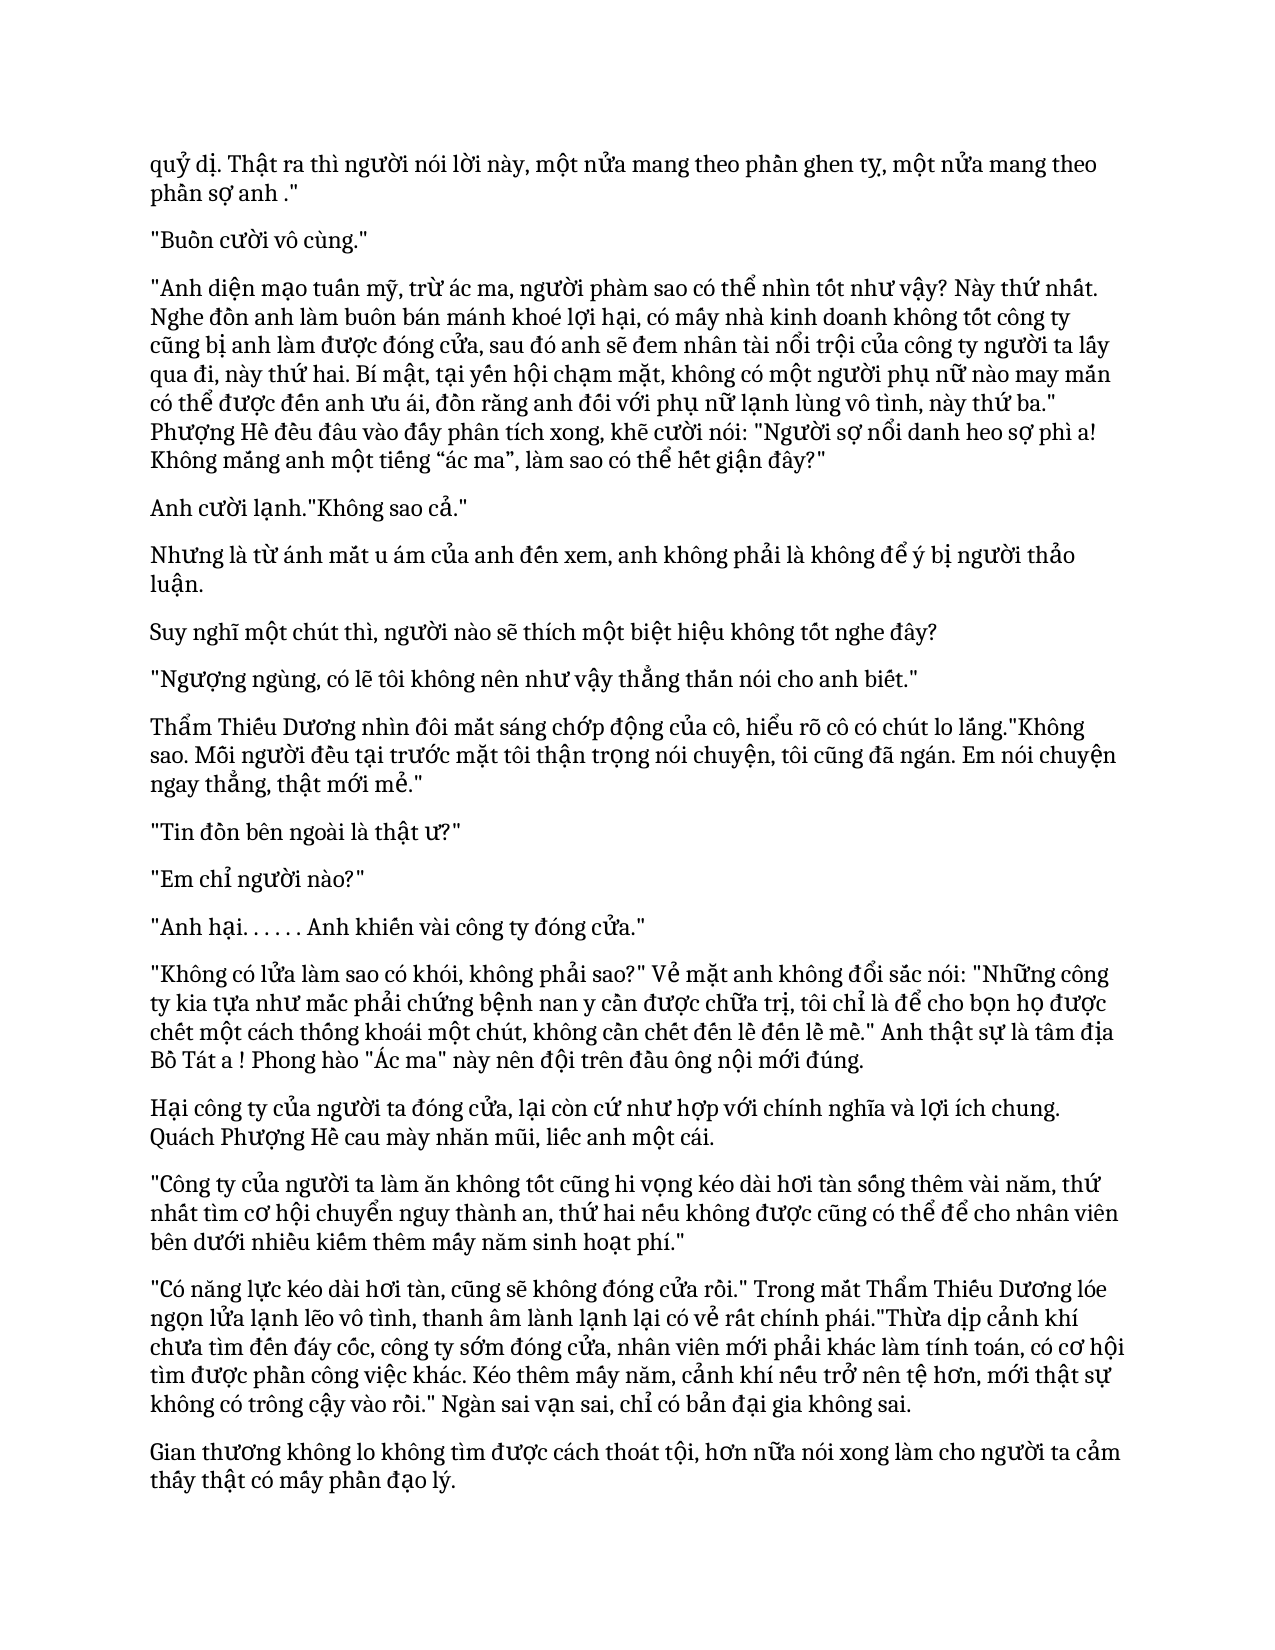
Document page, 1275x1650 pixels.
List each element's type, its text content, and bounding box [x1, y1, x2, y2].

text "Ngượng ngùng, có lẽ tôi không nên như vậy thẳng thắn nói cho anh biết." [150, 665, 1125, 694]
text "Có năng lực kéo dài hơi tàn, cũng sẽ không đóng cửa rồi." Trong mắt Thẩm Thiếu Dương lóe ngọn lửa lạnh lẽo vô tình, thanh âm lành lạnh lại có vẻ rất chính phái."Thừa dịp cảnh khí chưa tìm đến đáy cốc, công ty sớm đóng cửa, nhân viên mới phải khác làm tính toán, có cơ hội tìm được phần công việc khác. Kéo thêm mấy năm, cảnh khí nếu trở nên tệ hơn, mới thật sự không có trông cậy vào rồi." Ngàn sai vạn sai, chỉ có bản đại gia không sai. [150, 1275, 1125, 1419]
text "Công ty của người ta làm ăn không tốt cũng hi vọng kéo dài hơi tàn sống thêm vài năm, thứ nhất tìm cơ hội chuyển nguy thành an, thứ hai nếu không được cũng có thể để cho nhân viên bên dưới nhiều kiếm thêm mấy năm sinh hoạt phí." [150, 1170, 1125, 1256]
text Anh cười lạnh."Không sao cả." [150, 494, 1125, 522]
text "Em chỉ người nào?" [150, 865, 1125, 894]
text "Không có lửa làm sao có khói, không phải sao?" Vẻ mặt anh không đổi sắc nói: "Những công ty kia tựa như mắc phải chứng bệnh nan y cần được chữa trị, tôi chỉ là để cho bọn họ được chết một cách thống khoái một chút, không cần chết đến lề đến lề mề." Anh thật sự là tâm địa Bồ Tát a ! Phong hào "Ác ma" này nên đội trên đầu ông nội mới đúng. [150, 960, 1125, 1075]
text Thẩm Thiếu Dương nhìn đôi mắt sáng chớp động của cô, hiểu rõ cô có chút lo lắng."Không sao. Mỗi người đều tại trước mặt tôi thận trọng nói chuyện, tôi cũng đã ngán. Em nói chuyện ngay thẳng, thật mới mẻ." [150, 712, 1125, 799]
text "Tin đồn bên ngoài là thật ư?" [150, 817, 1125, 846]
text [150, 150, 1125, 207]
text Suy nghĩ một chút thì, người nào sẽ thích một biệt hiệu không tốt nghe đây? [150, 617, 1125, 646]
text Hại công ty của người ta đóng cửa, lại còn cứ như hợp với chính nghĩa và lợi ích chung. Quách Phượng Hề cau mày nhăn mũi, liếc anh một cái. [150, 1094, 1125, 1151]
text Nhưng là từ ánh mắt u ám của anh đến xem, anh không phải là không để ý bị người thảo luận. [150, 541, 1125, 599]
text "Buồn cười vô cùng." [150, 226, 1125, 255]
text "Anh diện mạo tuấn mỹ, trừ ác ma, người phàm sao có thể nhìn tốt như vậy? Này thứ nhất. Nghe đồn anh làm buôn bán mánh khoé lợi hại, có mấy nhà kinh doanh không tốt công ty cũng bị anh làm được đóng cửa, sau đó anh sẽ đem nhân tài nổi trội của công ty người ta lấy qua đi, này thứ hai. Bí mật, tại yến hội chạm mặt, không có một người phụ nữ nào may mắn có thể được đến anh ưu ái, đồn rằng anh đối với phụ nữ lạnh lùng vô tình, này thứ ba." Phượng Hề đều đâu vào đấy phân tích xong, khẽ cười nói: "Người sợ nổi danh heo sợ phì a! Không mắng anh một tiếng “ác ma”, làm sao có thể hết giận đây?" [150, 274, 1125, 475]
text "Anh hại. . . . . . Anh khiến vài công ty đóng cửa." [150, 912, 1125, 941]
text Gian thương không lo không tìm được cách thoát tội, hơn nữa nói xong làm cho người ta cảm thấy thật có mấy phần đạo lý. [150, 1437, 1125, 1495]
